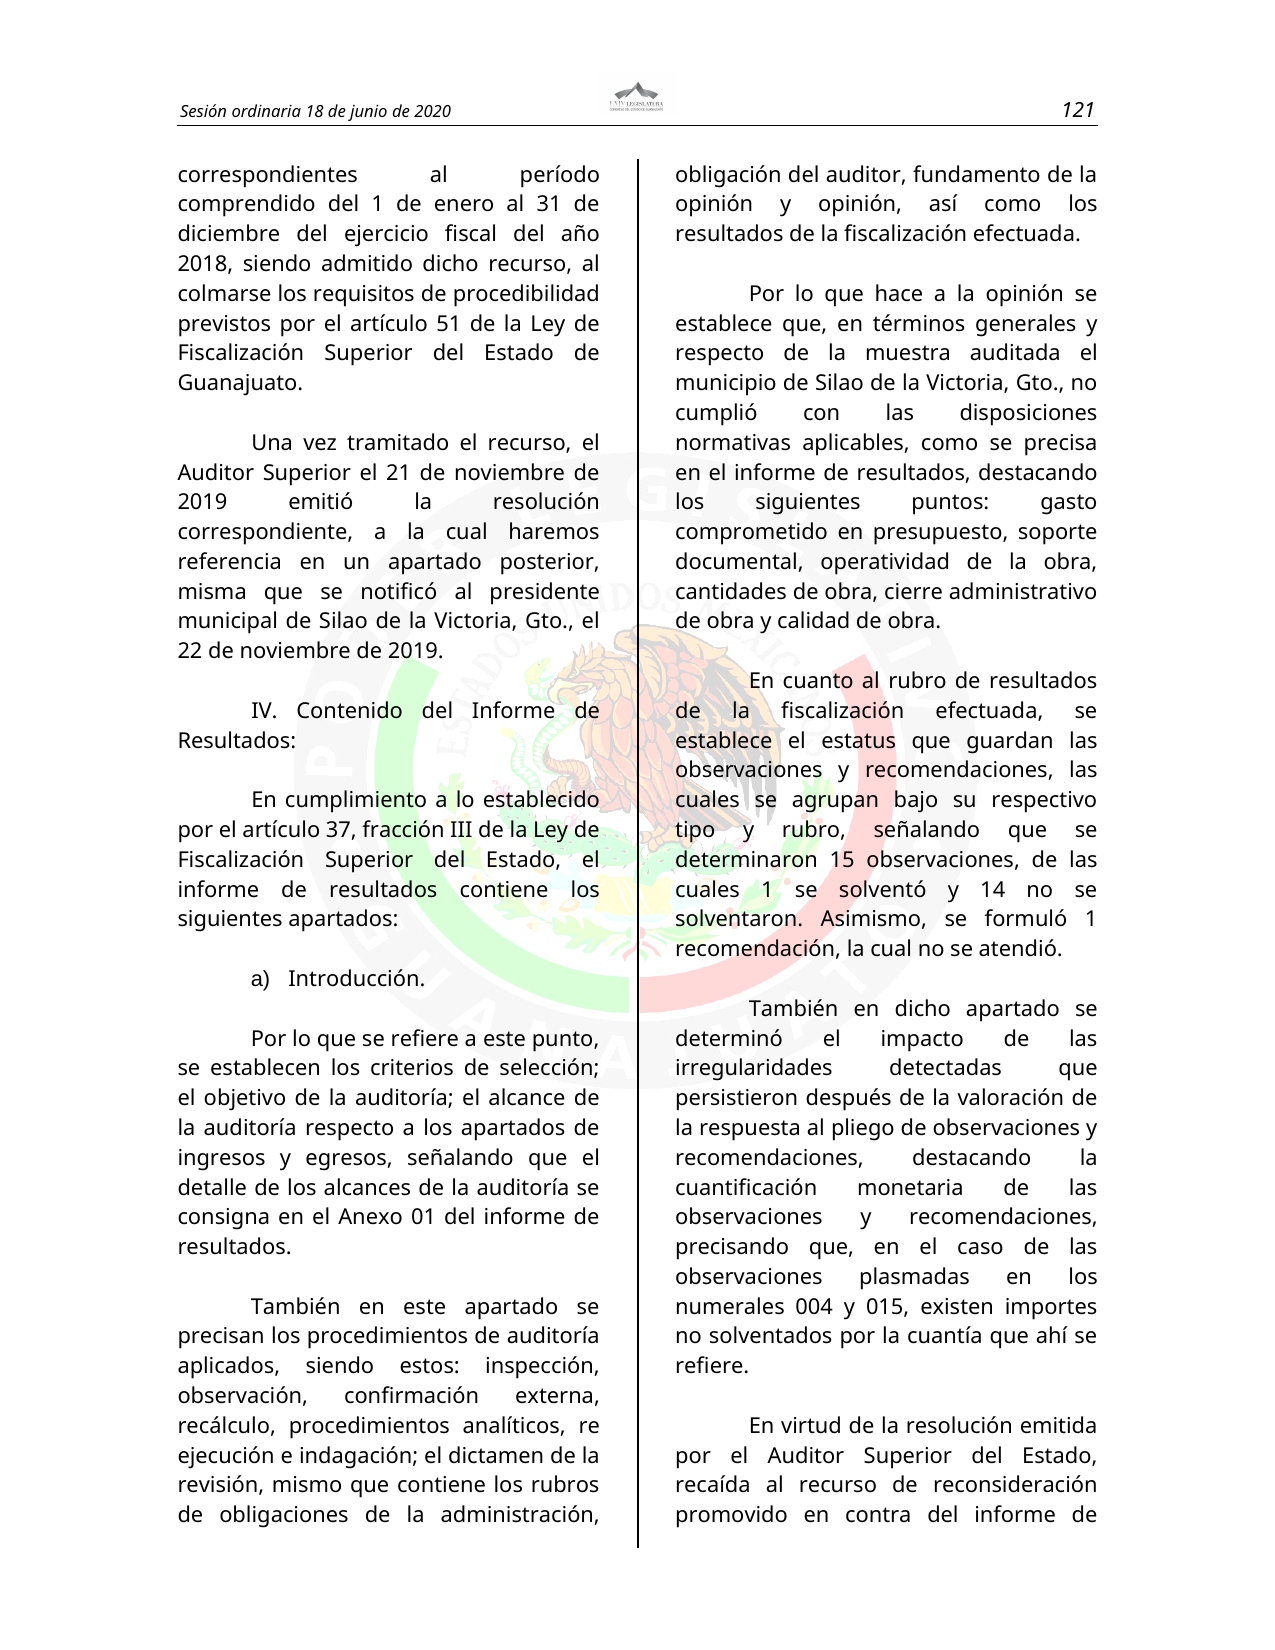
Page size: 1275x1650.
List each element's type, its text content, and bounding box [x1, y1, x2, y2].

text Por lo que se refiere a este punto, se establecen los criterios de selección; el objetivo de la auditoría; el alcance de la auditoría respecto a los apartados de ingresos y egresos, señalando que el detalle de los alcances de la auditoría se consigna en el Anexo 01 del informe de resultados. [177, 1023, 600, 1261]
text En cumplimiento a lo establecido por el artículo 37, fracción III de la Ley de Fiscalización Superior del Estado, el informe de resultados contiene los siguientes apartados: [177, 784, 600, 933]
text También en este apartado se precisan los procedimientos de auditoría aplicados, siendo estos: inspección, observación, confirmación externa, recálculo, procedimientos analíticos, re ejecución e indagación; el dictamen de la revisión, mismo que contiene los rubros de obligaciones de la administración, obligación del auditor, fundamento de la opinión y opinión, así como los resultados de la fiscalización efectuada. [177, 1291, 600, 1529]
list Introducción. [251, 963, 600, 993]
text En cuanto al rubro de resultados de la fiscalización efectuada, se establece el estatus que guardan las observaciones y recomendaciones, las cuales se agrupan bajo su respectivo tipo y rubro, señalando que se determinaron 15 observaciones, de las cuales 1 se solventó y 14 no se solventaron. Asimismo, se formuló 1 recomendación, la cual no se atendió. [675, 665, 1098, 963]
text También en dicho apartado se determinó el impacto de las irregularidades detectadas que persistieron después de la valoración de la respuesta al pliego de observaciones y recomendaciones, destacando la cuantificación monetaria de las observaciones y recomendaciones, precisando que, en el caso de las observaciones plasmadas en los numerales 004 y 015, existen importes no solventados por la cuantía que ahí se refiere. [675, 993, 1098, 1380]
text También en este apartado se precisan los procedimientos de auditoría aplicados, siendo estos: inspección, observación, confirmación externa, recálculo, procedimientos analíticos, re ejecución e indagación; el dictamen de la revisión, mismo que contiene los rubros de obligaciones de la administración, obligación del auditor, fundamento de la opinión y opinión, así como los resultados de la fiscalización efectuada. [675, 159, 1098, 248]
text Por lo que hace a la opinión se establece que, en términos generales y respecto de la muestra auditada el municipio de Silao de la Victoria, Gto., no cumplió con las disposiciones normativas aplicables, como se precisa en el informe de resultados, destacando los siguientes puntos: gasto comprometido en presupuesto, soporte documental, operatividad de la obra, cantidades de obra, cierre administrativo de obra y calidad de obra. [675, 278, 1098, 635]
picture [595, 73, 678, 117]
text Una vez tramitado el recurso, el Auditor Superior el 21 de noviembre de 2019 emitió la resolución correspondiente, a la cual haremos referencia en un apartado posterior, misma que se notificó al presidente municipal de Silao de la Victoria, Gto., el 22 de noviembre de 2019. [177, 427, 600, 665]
text IV. Contenido del Informe de Resultados: [177, 695, 600, 754]
